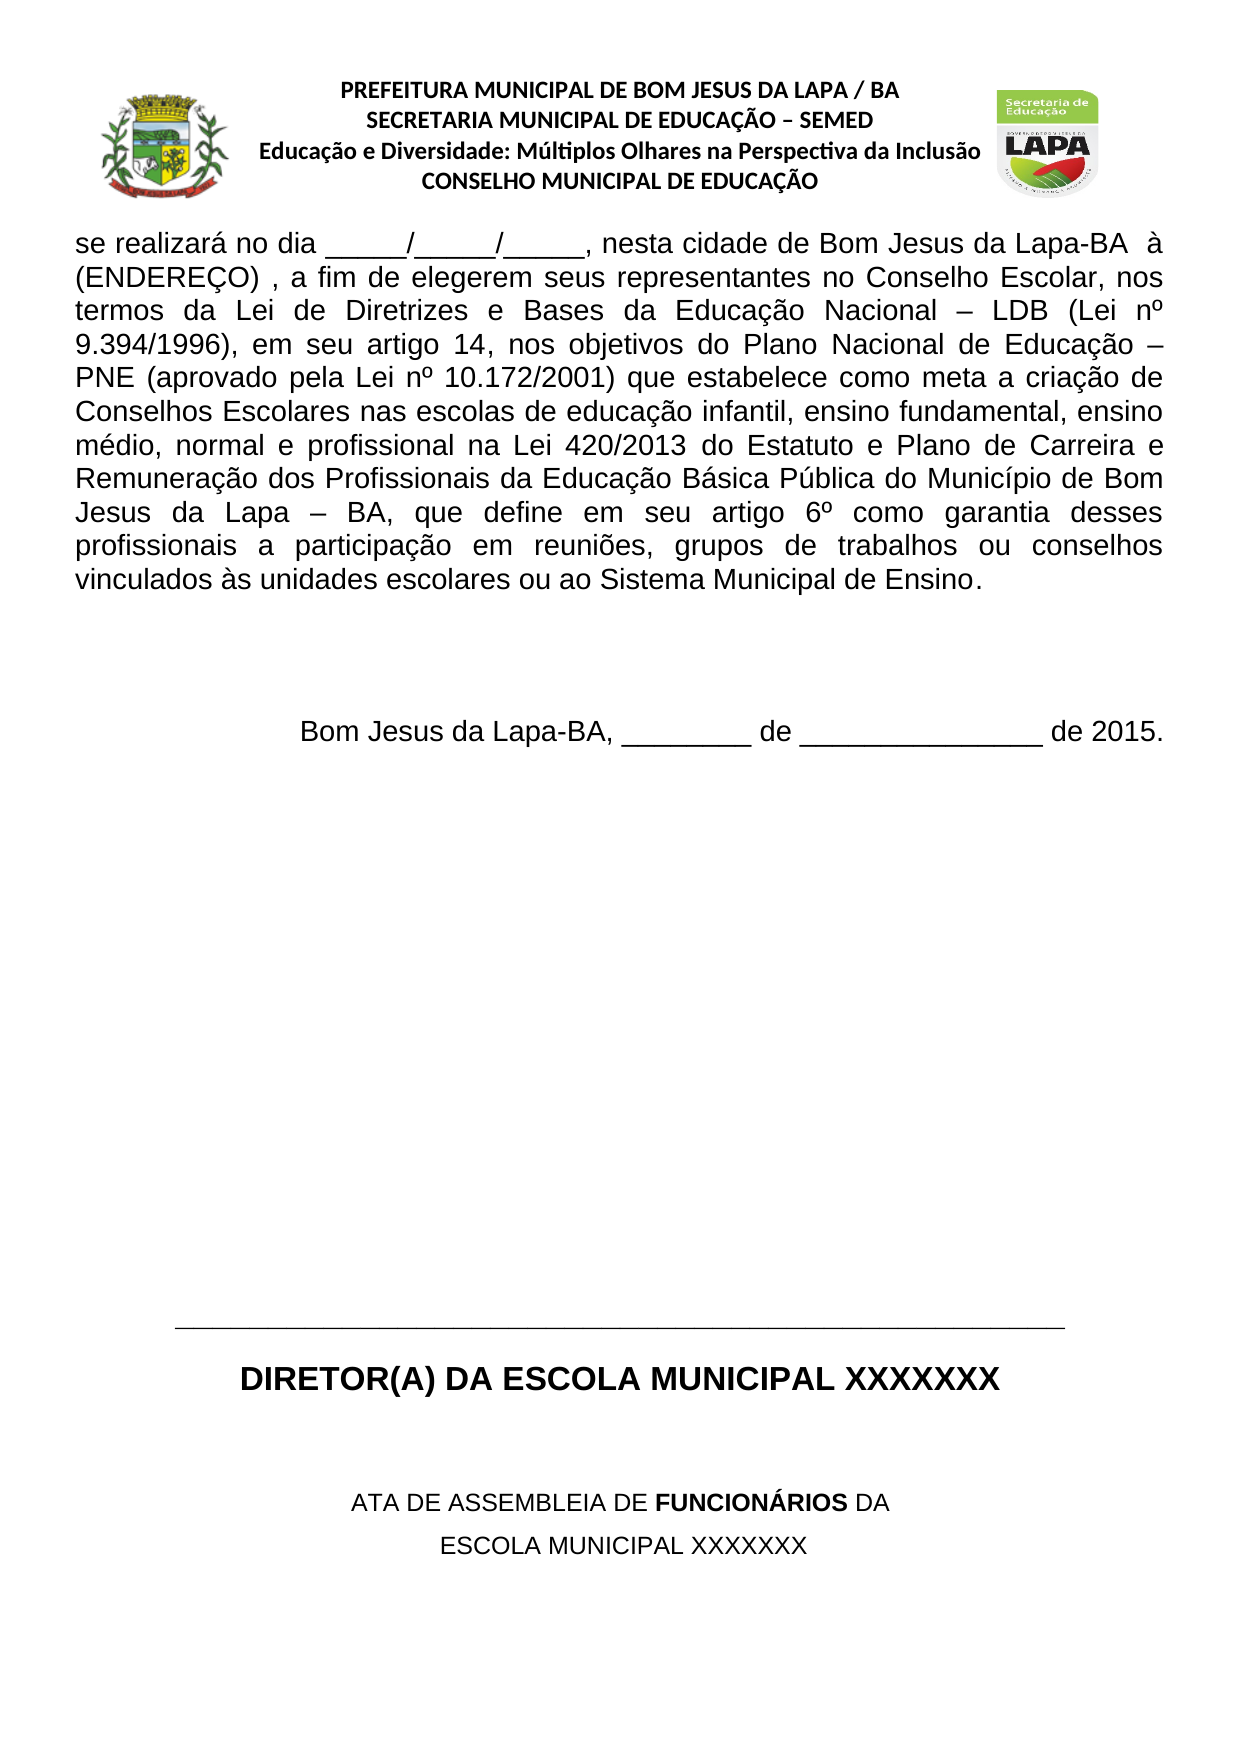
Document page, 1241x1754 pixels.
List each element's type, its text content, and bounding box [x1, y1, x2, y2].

text ________________________________________________ [75, 1294, 1165, 1332]
text ESCOLA MUNICIPAL XXXXXXX [75, 1531, 1165, 1560]
text DIRETOR(A) DA ESCOLA MUNICIPAL XXXXXXX [75, 1359, 1165, 1397]
picture [996, 90, 1099, 198]
text ATA DE ASSEMBLEIA DE FUNCIONÁRIOS DA [75, 1488, 1165, 1517]
text Bom Jesus da Lapa-BA, ________ de _______________ de 2015. [75, 714, 1165, 748]
picture [98, 75, 232, 219]
